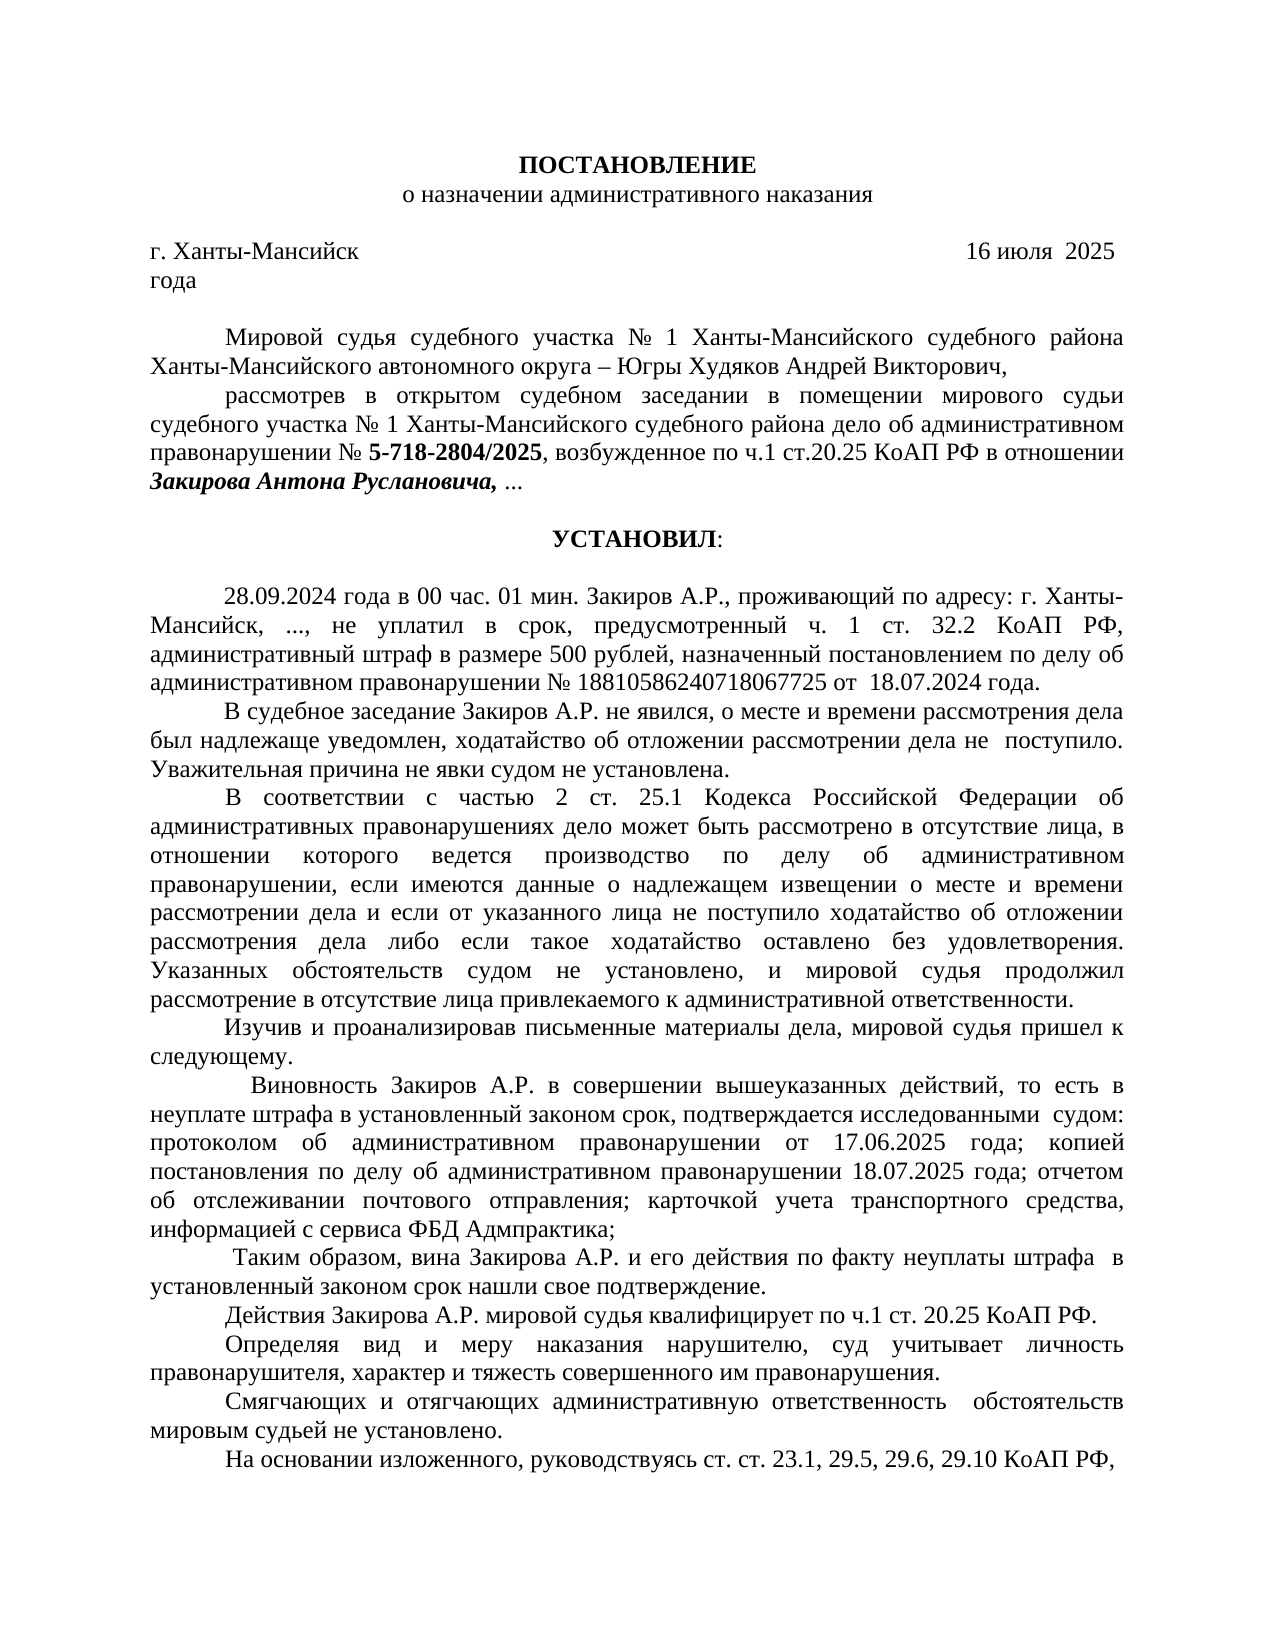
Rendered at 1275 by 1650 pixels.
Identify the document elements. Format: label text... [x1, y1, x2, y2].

text ПОСТАНОВЛЕНИЕ [150, 150, 1125, 179]
text Изучив и проанализировав письменные материалы дела, мировой судья пришел к следующему. [150, 1012, 1125, 1070]
text рассмотрев в открытом судебном заседании в помещении мирового судьи судебного участка № 1 Ханты-Мансийского судебного района дело об административном правонарушении № 5-718-2804/2025, возбужденное по ч.1 ст.20.25 КоАП РФ в отношении Закирова Антона Руслановича, ... [150, 380, 1125, 495]
text 28.09.2024 года в 00 час. 01 мин. Закиров А.Р., проживающий по адресу: г. Ханты-Мансийск, ..., не уплатил в срок, предусмотренный ч. 1 ст. 32.2 КоАП РФ, административный штраф в размере 500 рублей, назначенный постановлением по делу об административном правонарушении № 18810586240718067725 от 18.07.2024 года. [150, 581, 1125, 696]
text Мировой судья судебного участка № 1 Ханты-Мансийского судебного района Ханты-Мансийского автономного округа – Югры Худяков Андрей Викторович, [150, 322, 1125, 380]
text Смягчающих и отягчающих административную ответственность обстоятельств мировым судьей не установлено. [150, 1386, 1125, 1444]
text Виновность Закиров А.Р. в совершении вышеуказанных действий, то есть в неуплате штрафа в установленный законом срок, подтверждается исследованными судом: протоколом об административном правонарушении от 17.06.2025 года; копией постановления по делу об административном правонарушении 18.07.2025 года; отчетом об отслеживании почтового отправления; карточкой учета транспортного средства, информацией с сервиса ФБД Адмпрактика; [150, 1070, 1125, 1242]
text В судебное заседание Закиров А.Р. не явился, о месте и времени рассмотрения дела был надлежаще уведомлен, ходатайство об отложении рассмотрении дела не поступило. Уважительная причина не явки судом не установлена. [150, 696, 1125, 782]
text г. Ханты-Мансийск 16 июля 2025 года [150, 236, 1125, 294]
text На основании изложенного, руководствуясь ст. ст. 23.1, 29.5, 29.6, 29.10 КоАП РФ, [150, 1444, 1125, 1472]
text Определяя вид и меру наказания нарушителю, суд учитывает личность правонарушителя, характер и тяжесть совершенного им правонарушения. [150, 1329, 1125, 1386]
text Таким образом, вина Закирова А.Р. и его действия по факту неуплаты штрафа в установленный законом срок нашли свое подтверждение. [150, 1242, 1125, 1300]
text о назначении административного наказания [150, 179, 1125, 207]
text УСТАНОВИЛ: [150, 524, 1125, 552]
text Действия Закирова А.Р. мировой судья квалифицирует по ч.1 ст. 20.25 КоАП РФ. [150, 1300, 1125, 1329]
text В соответствии с частью 2 ст. 25.1 Кодекса Российской Федерации об административных правонарушениях дело может быть рассмотрено в отсутствие лица, в отношении которого ведется производство по делу об административном правонарушении, если имеются данные о надлежащем извещении о месте и времени рассмотрении дела и если от указанного лица не поступило ходатайство об отложении рассмотрения дела либо если такое ходатайство оставлено без удовлетворения. Указанных обстоятельств судом не установлено, и мировой судья продолжил рассмотрение в отсутствие лица привлекаемого к административной ответственности. [150, 782, 1125, 1012]
